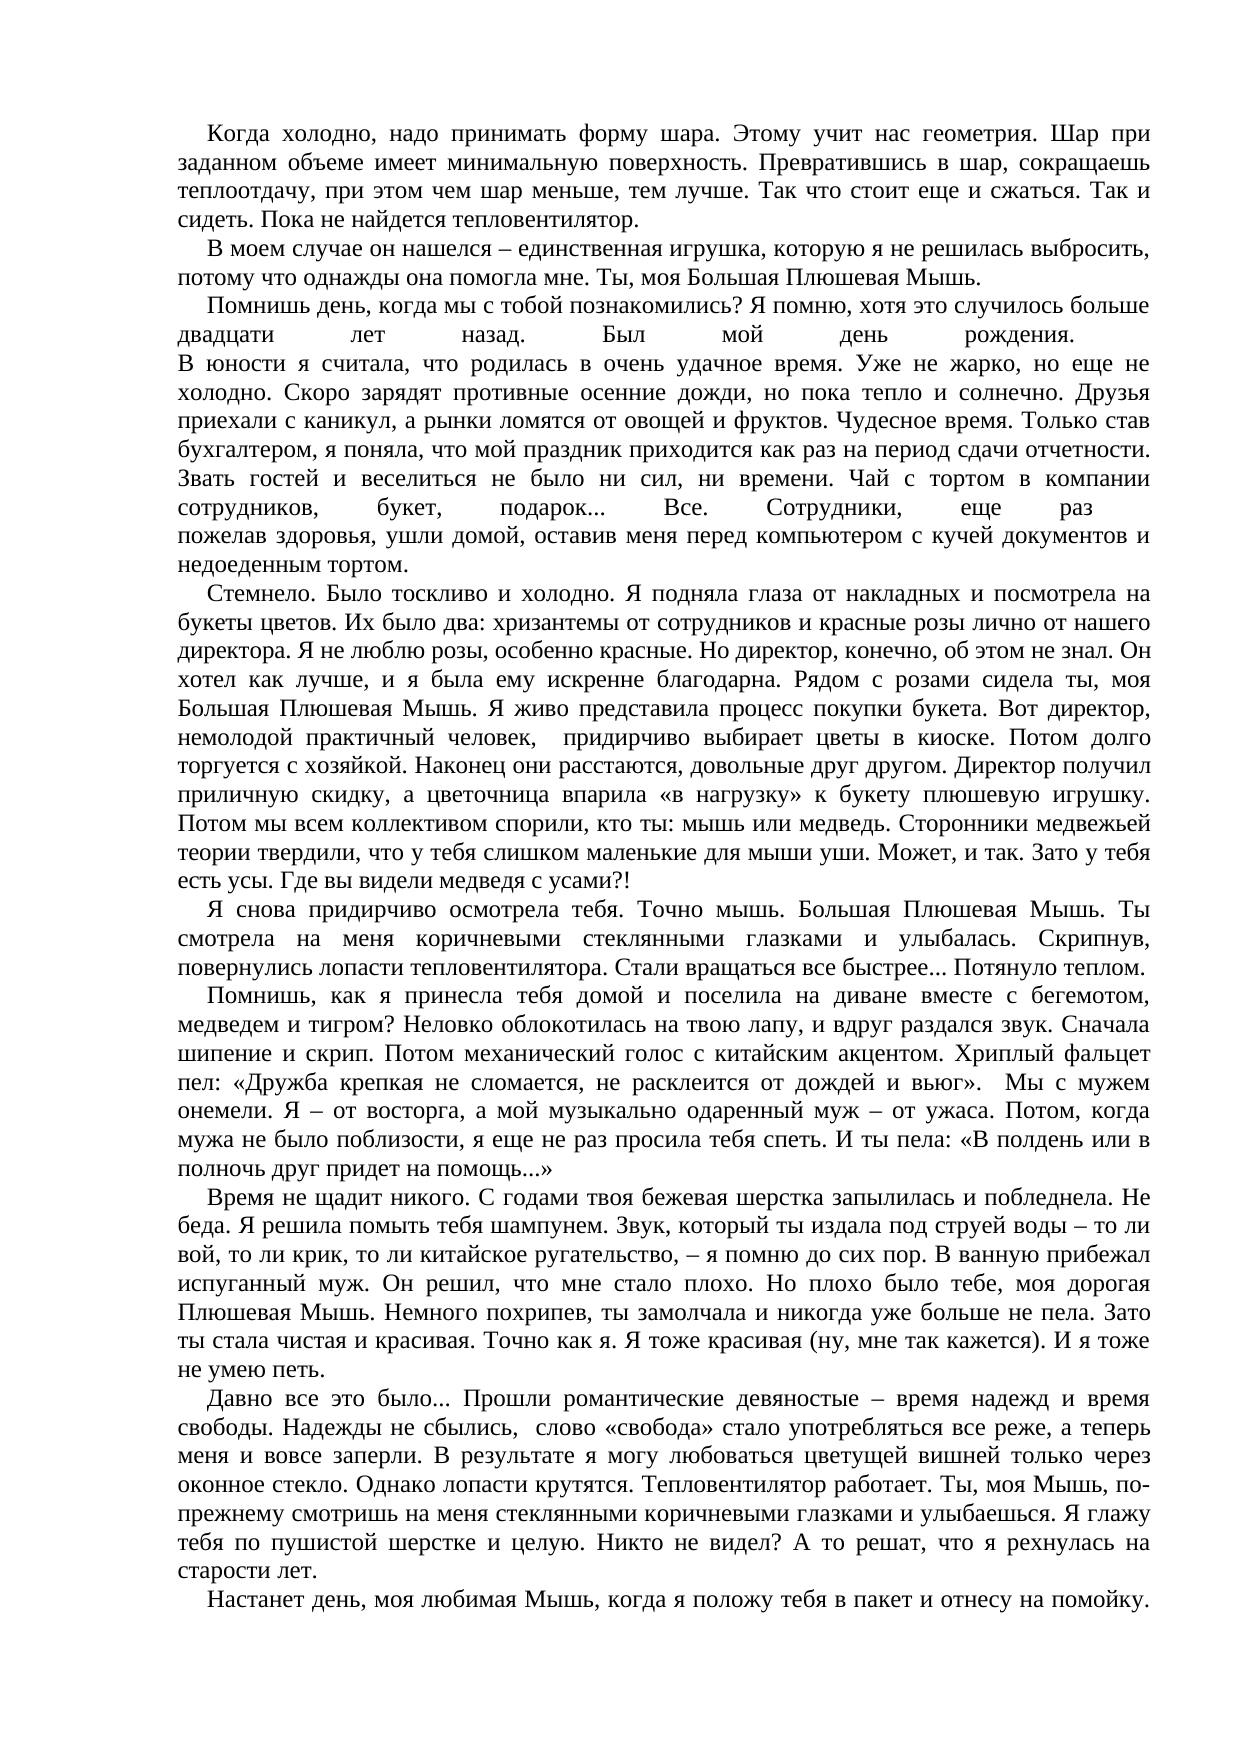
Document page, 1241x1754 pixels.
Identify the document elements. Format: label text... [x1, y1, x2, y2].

text Я снова придирчиво осмотрела тебя. Точно мышь. Большая Плюшевая Мышь. Ты смотрела на меня коричневыми стеклянными глазками и улыбалась. Скрипнув, повернулись лопасти тепловентилятора. Стали вращаться все быстрее... Потянуло теплом. [177, 894, 1152, 981]
text Помнишь день, когда мы с тобой познакомились? Я помню, хотя это случилось больше двадцати лет назад. Был мой день рождения. В юности я считала, что родилась в очень удачное время. Уже не жарко, но еще не холодно. Скоро зарядят противные осенние дожди, но пока тепло и солнечно. Друзья приехали с каникул, а рынки ломятся от овощей и фруктов. Чудесное время. Только став бухгалтером, я поняла, что мой праздник приходится как раз на период сдачи отчетности. Звать гостей и веселиться не было ни сил, ни времени. Чай с тортом в компании сотрудников, букет, подарок... Все. Сотрудники, еще раз пожелав здоровья, ушли домой, оставив меня перед компьютером с кучей документов и недоеденным тортом. [177, 291, 1152, 578]
text Стемнело. Было тоскливо и холодно. Я подняла глаза от накладных и посмотрела на букеты цветов. Их было два: хризантемы от сотрудников и красные розы лично от нашего директора. Я не люблю розы, особенно красные. Но директор, конечно, об этом не знал. Он хотел как лучше, и я была ему искренне благодарна. Рядом с розами сидела ты, моя Большая Плюшевая Мышь. Я живо представила процесс покупки букета. Вот директор, немолодой практичный человек, придирчиво выбирает цветы в киоске. Потом долго торгуется с хозяйкой. Наконец они расстаются, довольные друг другом. Директор получил приличную скидку, а цветочница впарила «в нагрузку» к букету плюшевую игрушку. Потом мы всем коллективом спорили, кто ты: мышь или медведь. Сторонники медвежьей теории твердили, что у тебя слишком маленькие для мыши уши. Может, и так. Зато у тебя есть усы. Где вы видели медведя с усами?! [177, 578, 1152, 894]
text Давно все это было... Прошли романтические девяностые – время надежд и время свободы. Надежды не сбылись, слово «свобода» стало употребляться все реже, а теперь меня и вовсе заперли. В результате я могу любоваться цветущей вишней только через оконное стекло. Однако лопасти крутятся. Тепловентилятор работает. Ты, моя Мышь, по-прежнему смотришь на меня стеклянными коричневыми глазками и улыбаешься. Я глажу тебя по пушистой шерстке и целую. Никто не видел? А то решат, что я рехнулась на старости лет. [177, 1383, 1152, 1584]
text Когда холодно, надо принимать форму шара. Этому учит нас геометрия. Шар при заданном объеме имеет минимальную поверхность. Превратившись в шар, сокращаешь теплоотдачу, при этом чем шар меньше, тем лучше. Так что стоит еще и сжаться. Так и сидеть. Пока не найдется тепловентилятор. [177, 118, 1152, 233]
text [177, 1584, 1152, 1613]
text В моем случае он нашелся – единственная игрушка, которую я не решилась выбросить, потому что однажды она помогла мне. Ты, моя Большая Плюшевая Мышь. [177, 233, 1152, 291]
text Помнишь, как я принесла тебя домой и поселила на диване вместе с бегемотом, медведем и тигром? Неловко облокотилась на твою лапу, и вдруг раздался звук. Сначала шипение и скрип. Потом механический голос с китайским акцентом. Хриплый фальцет пел: «Дружба крепкая не сломается, не расклеится от дождей и вьюг». Мы с мужем онемели. Я – от восторга, а мой музыкально одаренный муж – от ужаса. Потом, когда мужа не было поблизости, я еще не раз просила тебя спеть. И ты пела: «В полдень или в полночь друг придет на помощь...» [177, 981, 1152, 1182]
text Время не щадит никого. С годами твоя бежевая шерстка запылилась и побледнела. Не беда. Я решила помыть тебя шампунем. Звук, который ты издала под струей воды – то ли вой, то ли крик, то ли китайское ругательство, – я помню до сих пор. В ванную прибежал испуганный муж. Он решил, что мне стало плохо. Но плохо было тебе, моя дорогая Плюшевая Мышь. Немного похрипев, ты замолчала и никогда уже больше не пела. Зато ты стала чистая и красивая. Точно как я. Я тоже красивая (ну, мне так кажется). И я тоже не умею петь. [177, 1182, 1152, 1383]
